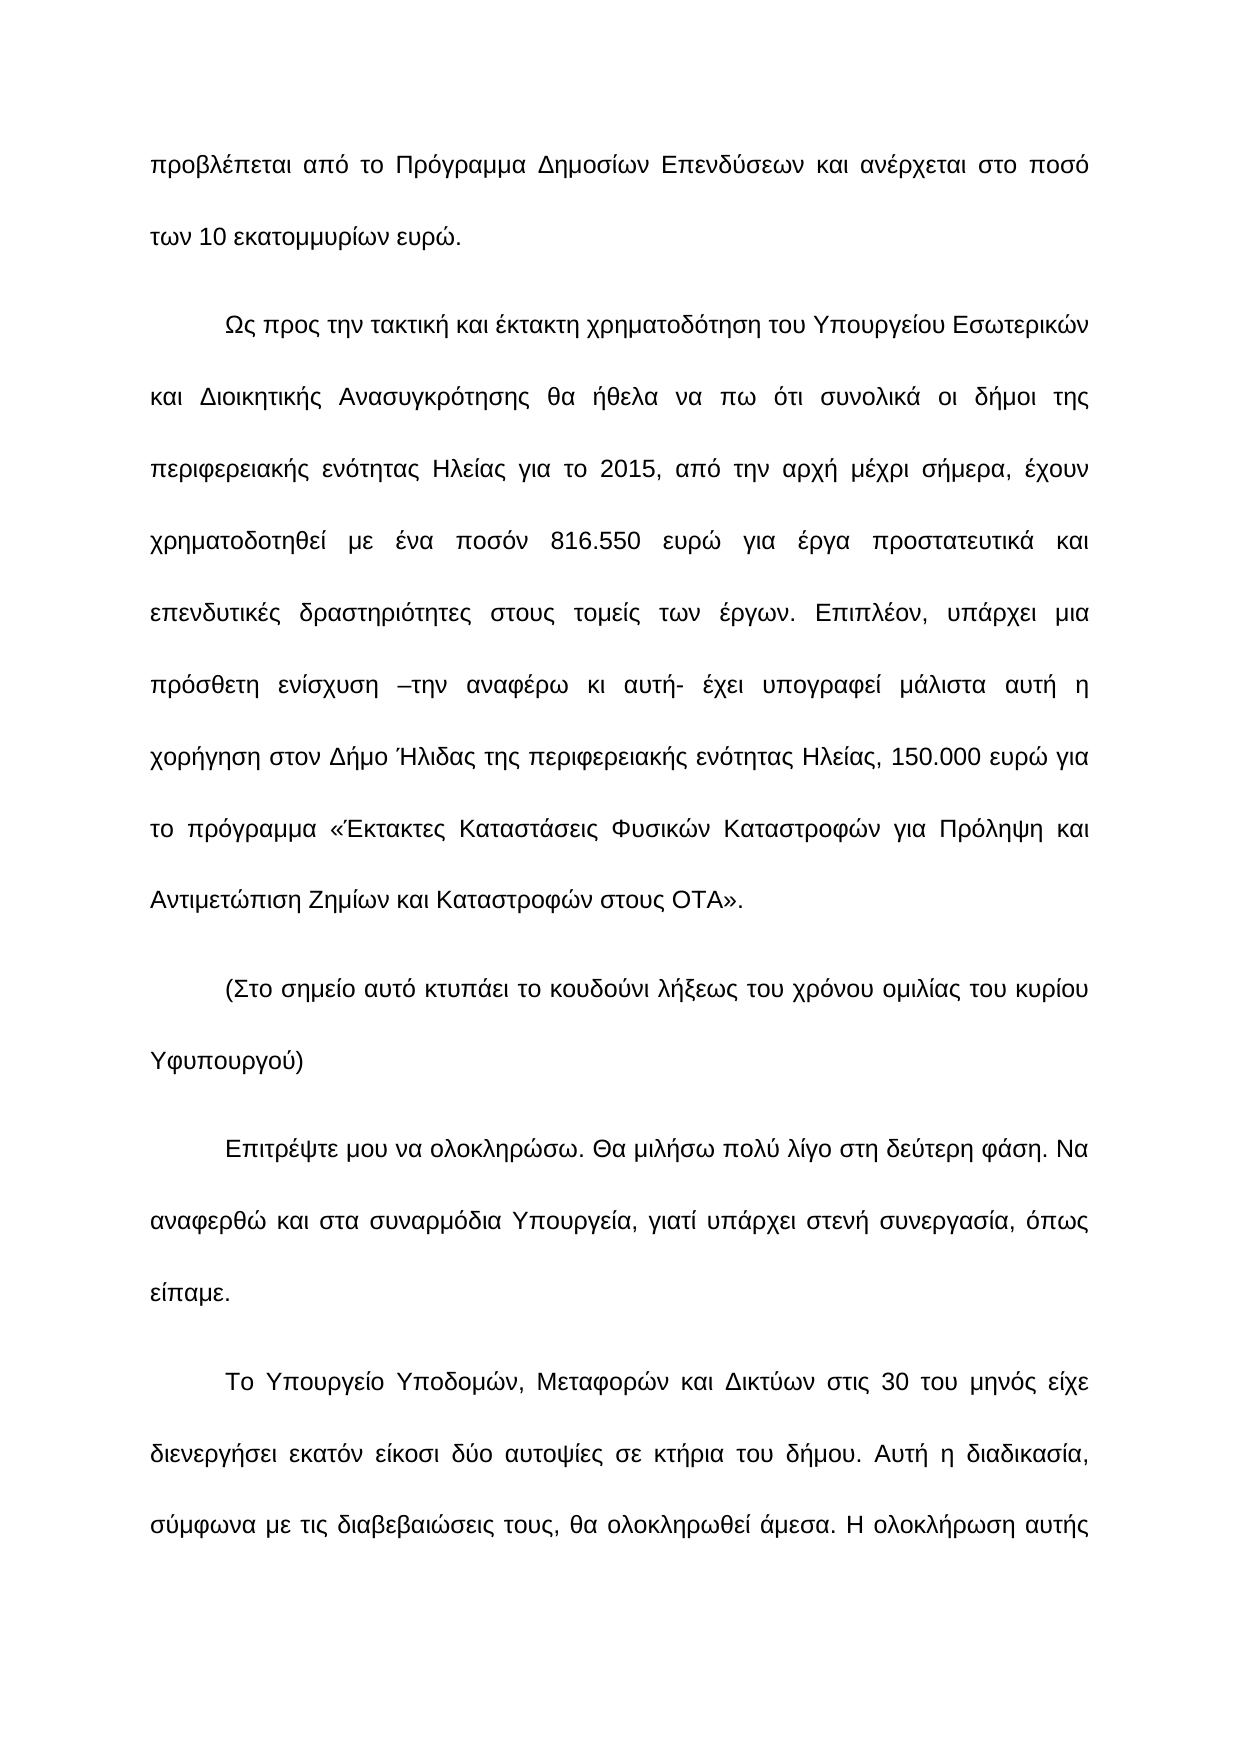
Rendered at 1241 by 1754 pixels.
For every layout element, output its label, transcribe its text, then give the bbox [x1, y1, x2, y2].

text Επιτρέψτε μου να ολοκληρώσω. Θα μιλήσω πολύ λίγο στη δεύτερη φάση. Να αναφερθώ και στα συναρμόδια Υπουργεία, γιατί υπάρχει στενή συνεργασία, όπως είπαμε. [150, 1134, 1090, 1307]
text (Στο σημείο αυτό κτυπάει το κουδούνι λήξεως του χρόνου ομιλίας του κυρίου Υφυπουργού) [150, 974, 1090, 1074]
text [150, 150, 1090, 251]
text Ως προς την τακτική και έκτακτη χρηματοδότηση του Υπουργείου Εσωτερικών και Διοικητικής Ανασυγκρότησης θα ήθελα να πω ότι συνολικά οι δήμοι της περιφερειακής ενότητας Ηλείας για το 2015, από την αρχή μέχρι σήμερα, έχουν χρηματοδοτηθεί με ένα ποσόν 816.550 ευρώ για έργα προστατευτικά και επενδυτικές δραστηριότητες στους τομείς των έργων. Επιπλέον, υπάρχει μια πρόσθετη ενίσχυση –την αναφέρω κι αυτή- έχει υπογραφεί μάλιστα αυτή η χορήγηση στον Δήμο Ήλιδας της περιφερειακής ενότητας Ηλείας, 150.000 ευρώ για το πρόγραμμα «Έκτακτες Καταστάσεις Φυσικών Καταστροφών για Πρόληψη και Αντιμετώπιση Ζημίων και Καταστροφών στους ΟΤΑ». [150, 310, 1090, 914]
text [150, 1367, 1090, 1539]
